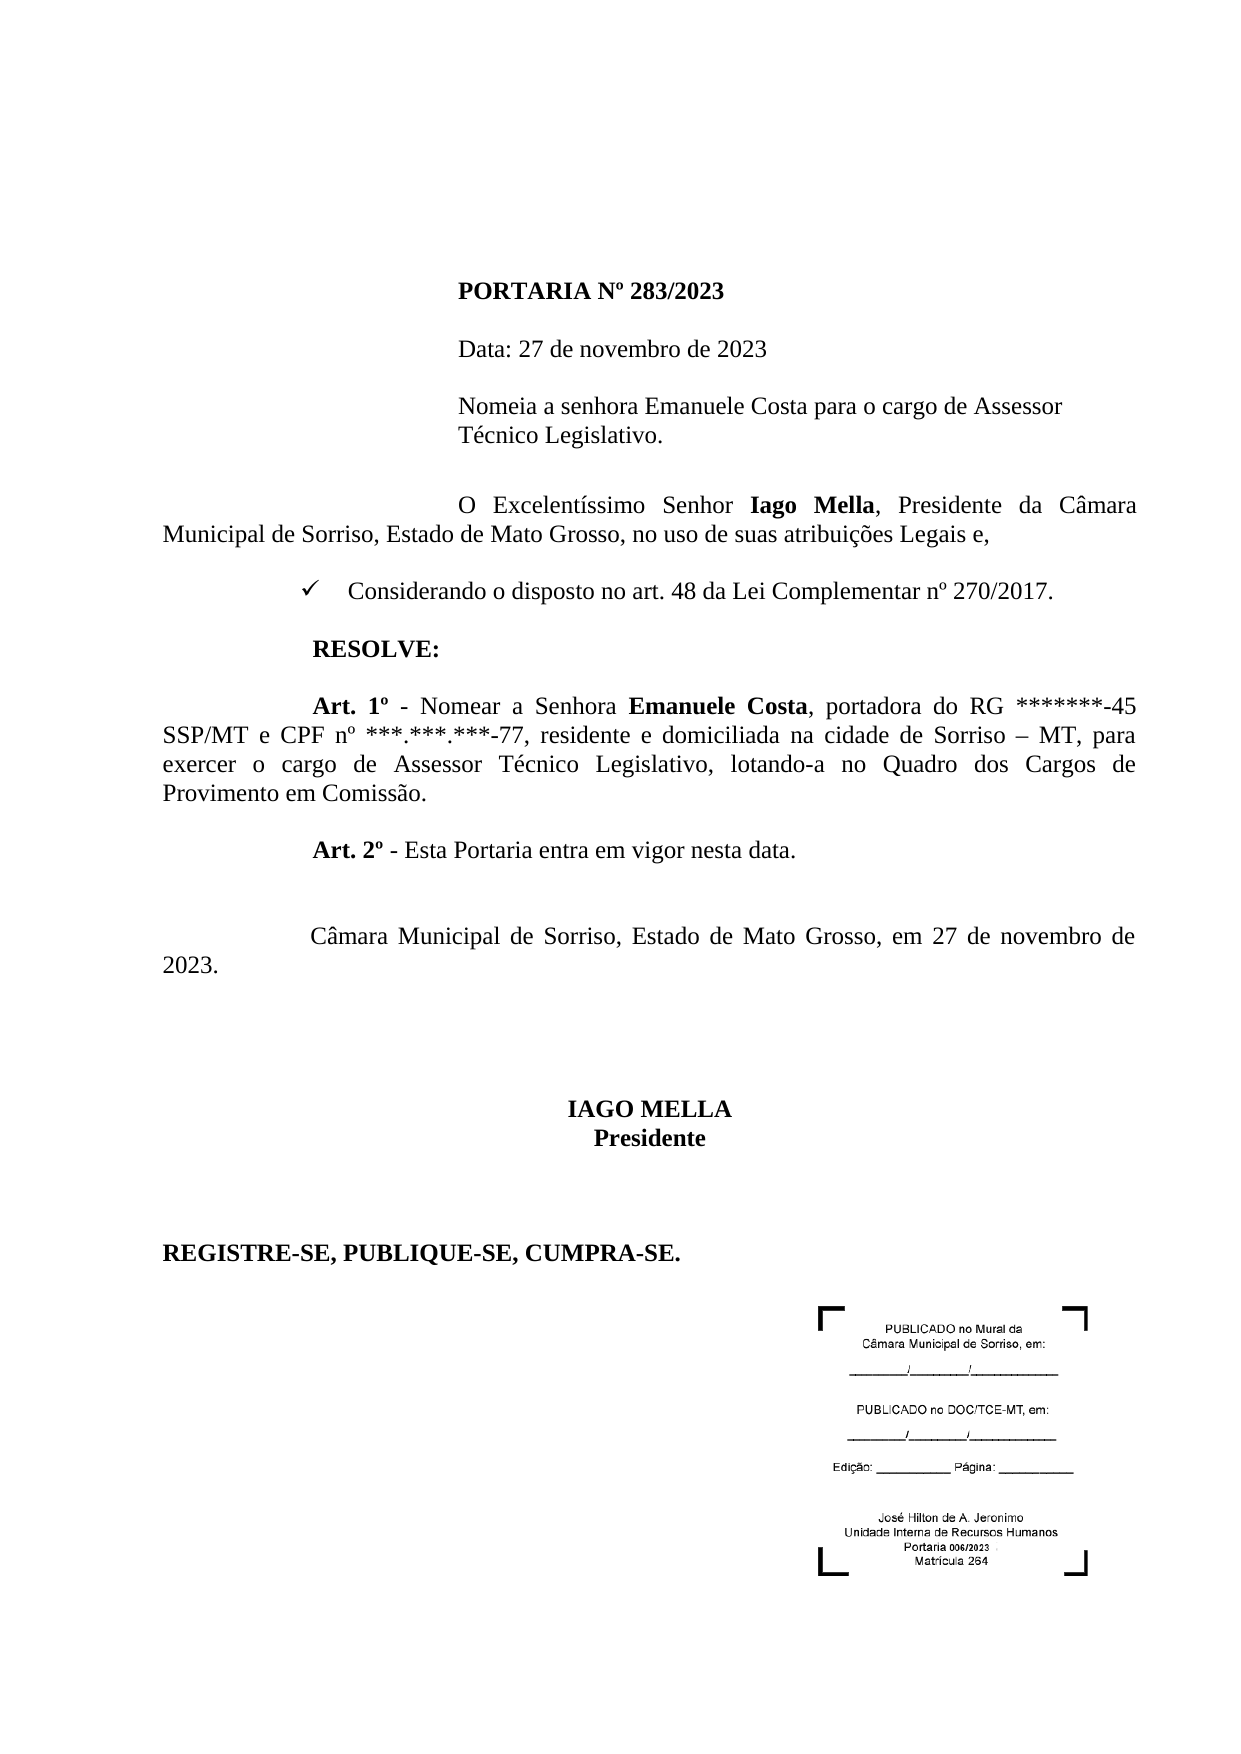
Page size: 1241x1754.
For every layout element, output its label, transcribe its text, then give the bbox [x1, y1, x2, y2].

text Câmara Municipal de Sorriso, Estado de Mato Grosso, em 27 de novembro de 2023. [162, 921, 1137, 979]
text Art. 2º - Esta Portaria entra em vigor nesta data. [162, 835, 1137, 864]
text REGISTRE-SE, PUBLIQUE-SE, CUMPRA-SE. [162, 1238, 1137, 1266]
text Nomeia a senhora Emanuele Costa para o cargo de Assessor Técnico Legislativo. [458, 391, 1137, 449]
text Data: 27 de novembro de 2023 [458, 334, 1137, 363]
text Art. 1º - Nomear a Senhora Emanuele Costa, portadora do RG *******-45 SSP/MT e CPF nº ***.***.***-77, residente e domiciliada na cidade de Sorriso – MT, para exercer o cargo de Assessor Técnico Legislativo, lotando-a no Quadro dos Cargos de Provimento em Comissão. [162, 691, 1137, 806]
picture [817, 1305, 1088, 1576]
text IAGO MELLA [162, 1094, 1137, 1123]
list Considerando o disposto no art. 48 da Lei Complementar nº 270/2017. [162, 576, 1137, 605]
subtitle PORTARIA Nº 283/2023 [458, 276, 1137, 305]
text Presidente [162, 1123, 1137, 1151]
text RESOLVE: [162, 634, 1137, 663]
text O Excelentíssimo Senhor Iago Mella, Presidente da Câmara Municipal de Sorriso, Estado de Mato Grosso, no uso de suas atribuições Legais e, [162, 490, 1137, 548]
